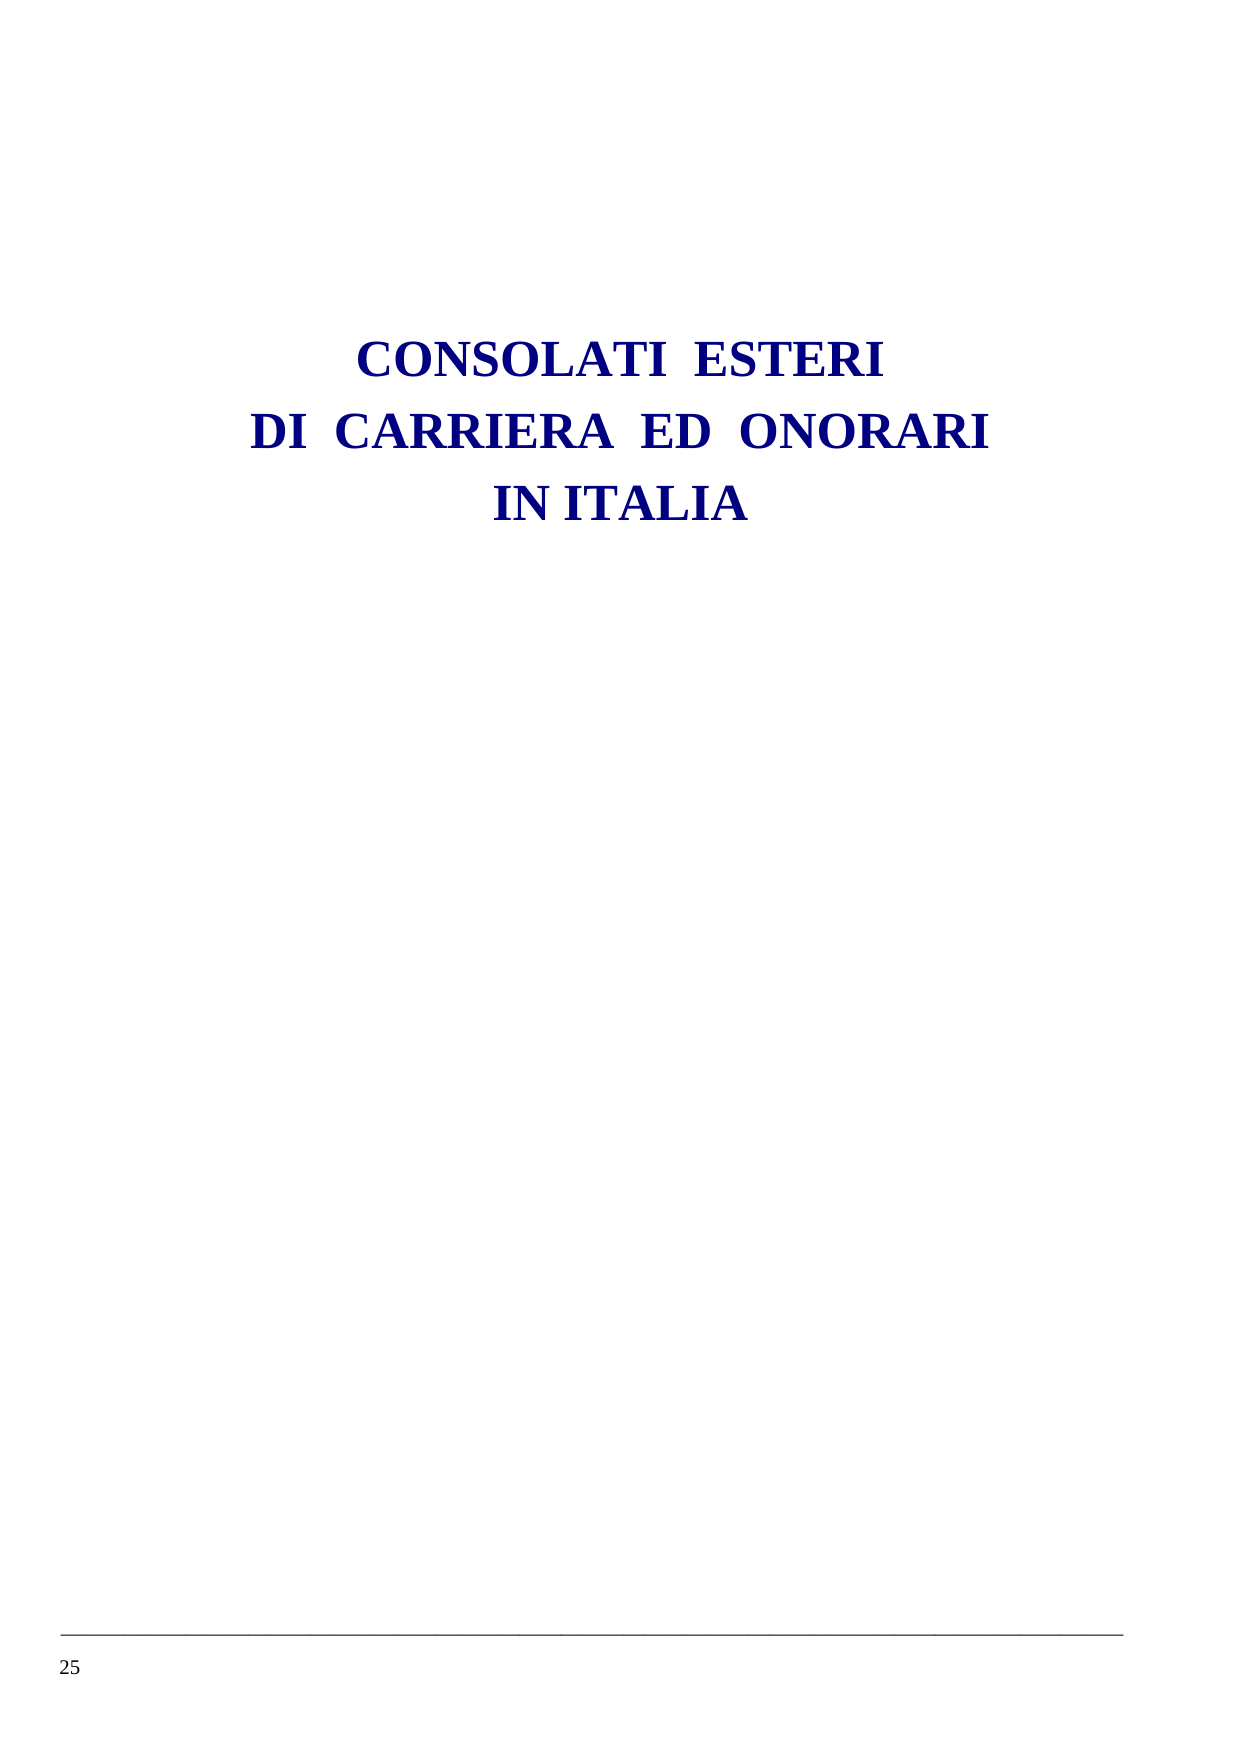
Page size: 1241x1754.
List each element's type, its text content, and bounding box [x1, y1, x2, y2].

text DI CARRIERA ED ONORARI [59, 400, 1181, 460]
text CONSOLATI ESTERI [59, 327, 1181, 387]
subtitle IN ITALIA [59, 472, 1181, 532]
